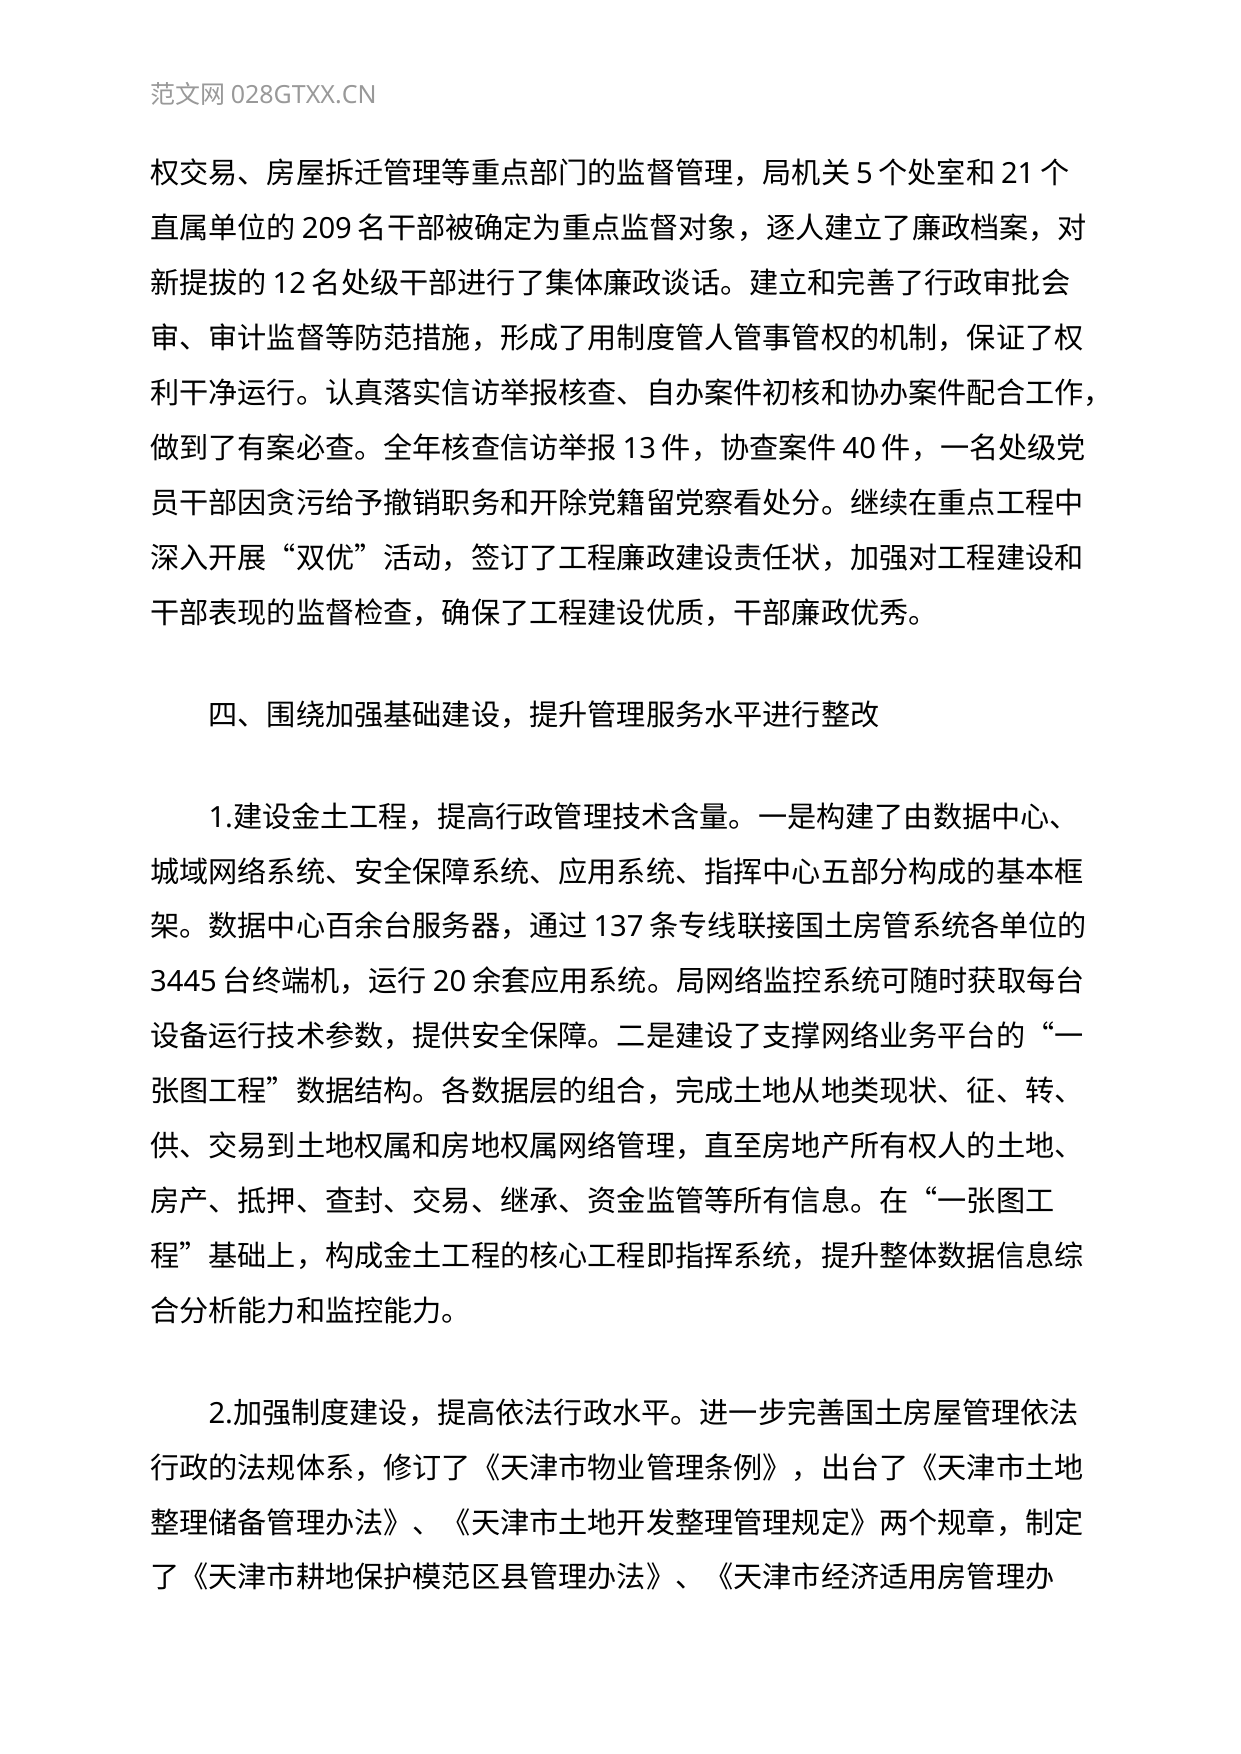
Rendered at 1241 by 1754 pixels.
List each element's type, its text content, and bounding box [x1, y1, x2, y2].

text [150, 1389, 1090, 1596]
text 四、围绕加强基础建设，提升管理服务水平进行整改 [150, 691, 1090, 734]
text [150, 150, 1090, 632]
text 1.建设金土工程，提高行政管理技术含量。一是构建了由数据中心、城域网络系统、安全保障系统、应用系统、指挥中心五部分构成的基本框架。数据中心百余台服务器，通过137条专线联接国土房管系统各单位的3445台终端机，运行20余套应用系统。局网络监控系统可随时获取每台设备运行技术参数，提供安全保障。二是建设了支撑网络业务平台的“一张图工程”数据结构。各数据层的组合，完成土地从地类现状、征、转、供、交易到土地权属和房地权属网络管理，直至房地产所有权人的土地、房产、抵押、查封、交易、继承、资金监管等所有信息。在“一张图工程”基础上，构成金土工程的核心工程即指挥系统，提升整体数据信息综合分析能力和监控能力。 [150, 793, 1090, 1330]
